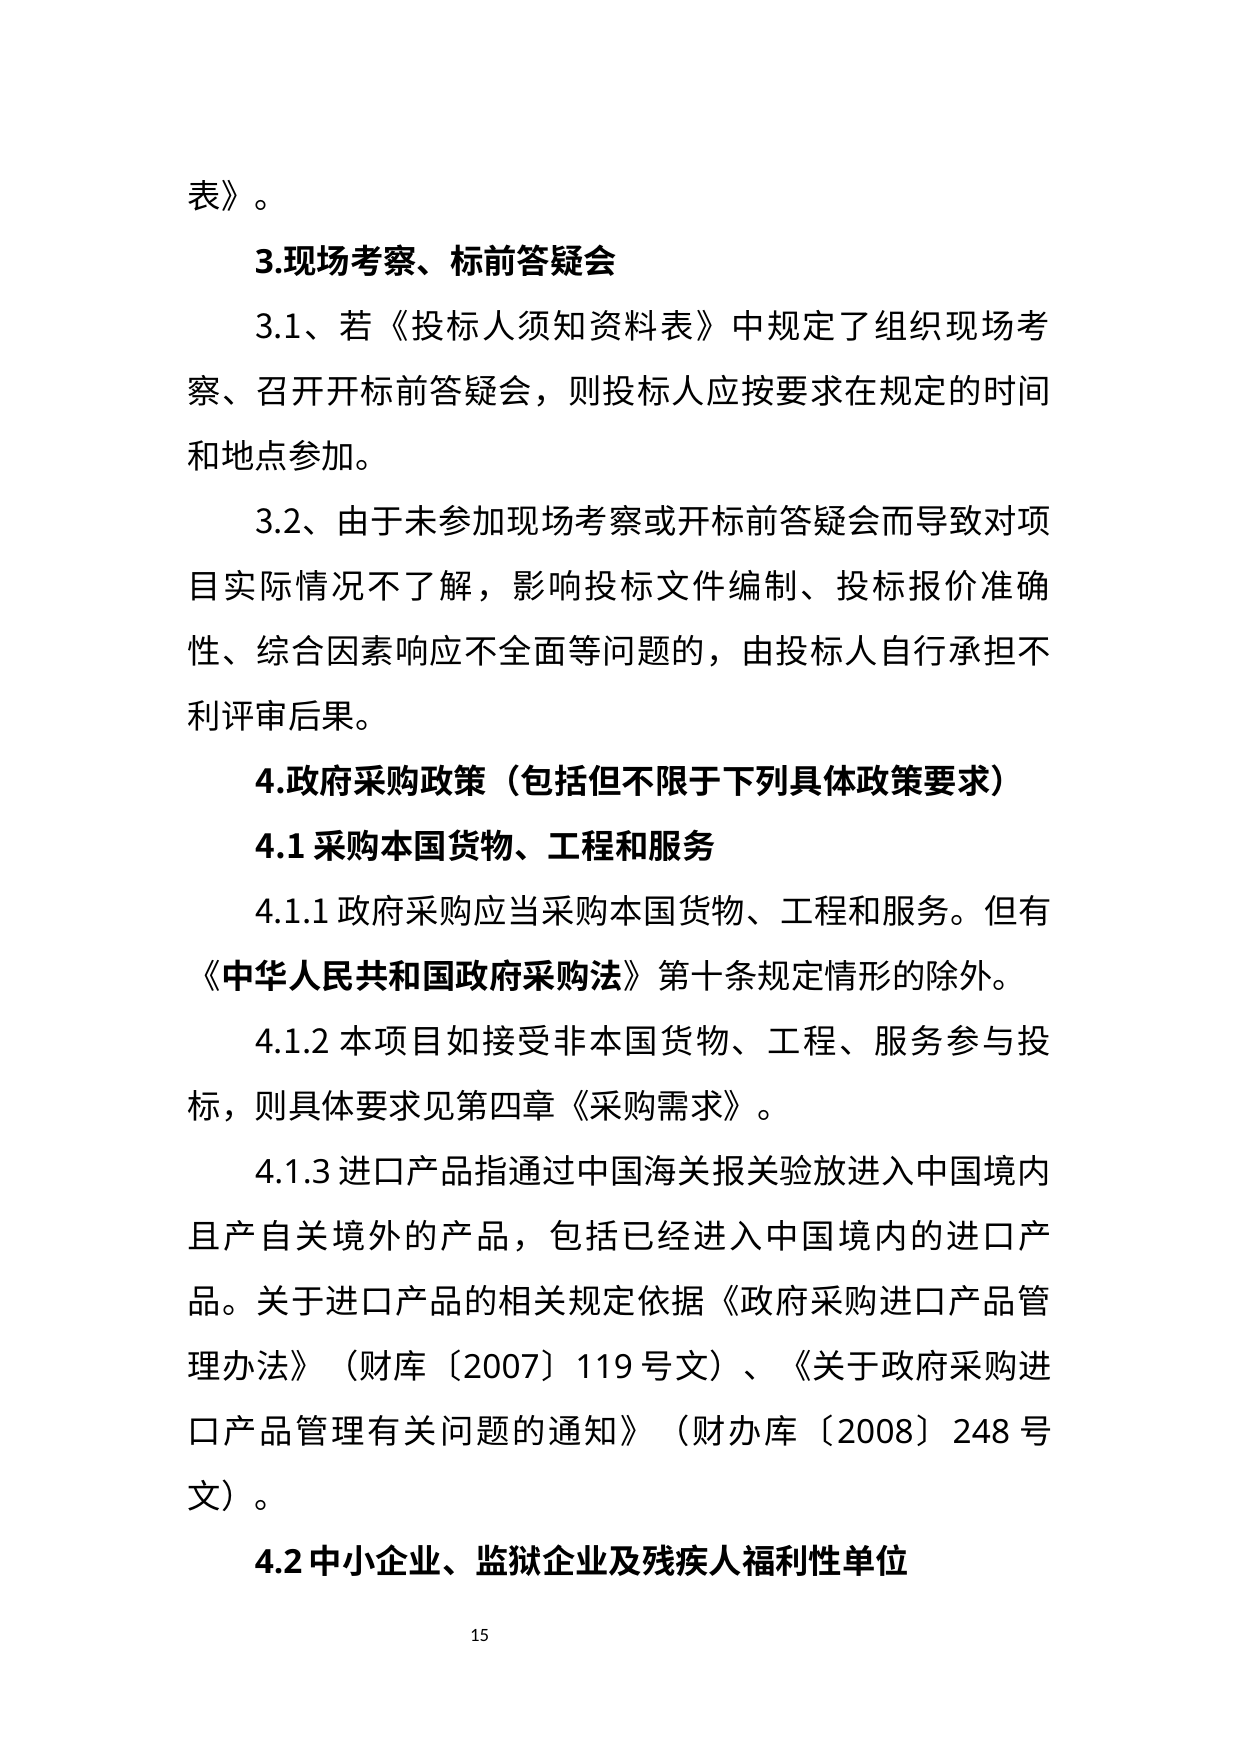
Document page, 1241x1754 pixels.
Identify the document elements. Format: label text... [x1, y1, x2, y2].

text 4.1.2本项目如接受非本国货物、工程、服务参与投标，则具体要求见第四章《采购需求》。 [187, 1007, 1053, 1137]
text 3.2、由于未参加现场考察或开标前答疑会而导致对项目实际情况不了解，影响投标文件编制、投标报价准确性、综合因素响应不全面等问题的，由投标人自行承担不利评审后果。 [187, 487, 1051, 747]
text 4.1.3进口产品指通过中国海关报关验放进入中国境内且产自关境外的产品，包括已经进入中国境内的进口产品。关于进口产品的相关规定依据《政府采购进口产品管理办法》（财库〔2007〕119号文）、《关于政府采购进口产品管理有关问题的通知》（财办库〔2008〕248号文）。 [187, 1137, 1053, 1527]
text 4.1采购本国货物、工程和服务 [187, 812, 1053, 877]
text 4.1.1政府采购应当采购本国货物、工程和服务。但有《中华人民共和国政府采购法》第十条规定情形的除外。 [187, 877, 1053, 1007]
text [187, 162, 1051, 227]
text 3.现场考察、标前答疑会 [187, 227, 1053, 292]
text 4.2中小企业、监狱企业及残疾人福利性单位 [187, 1527, 1053, 1592]
text 3.1、若《投标人须知资料表》中规定了组织现场考察、召开开标前答疑会，则投标人应按要求在规定的时间和地点参加。 [187, 292, 1051, 487]
text 4.政府采购政策（包括但不限于下列具体政策要求） [187, 747, 1053, 812]
